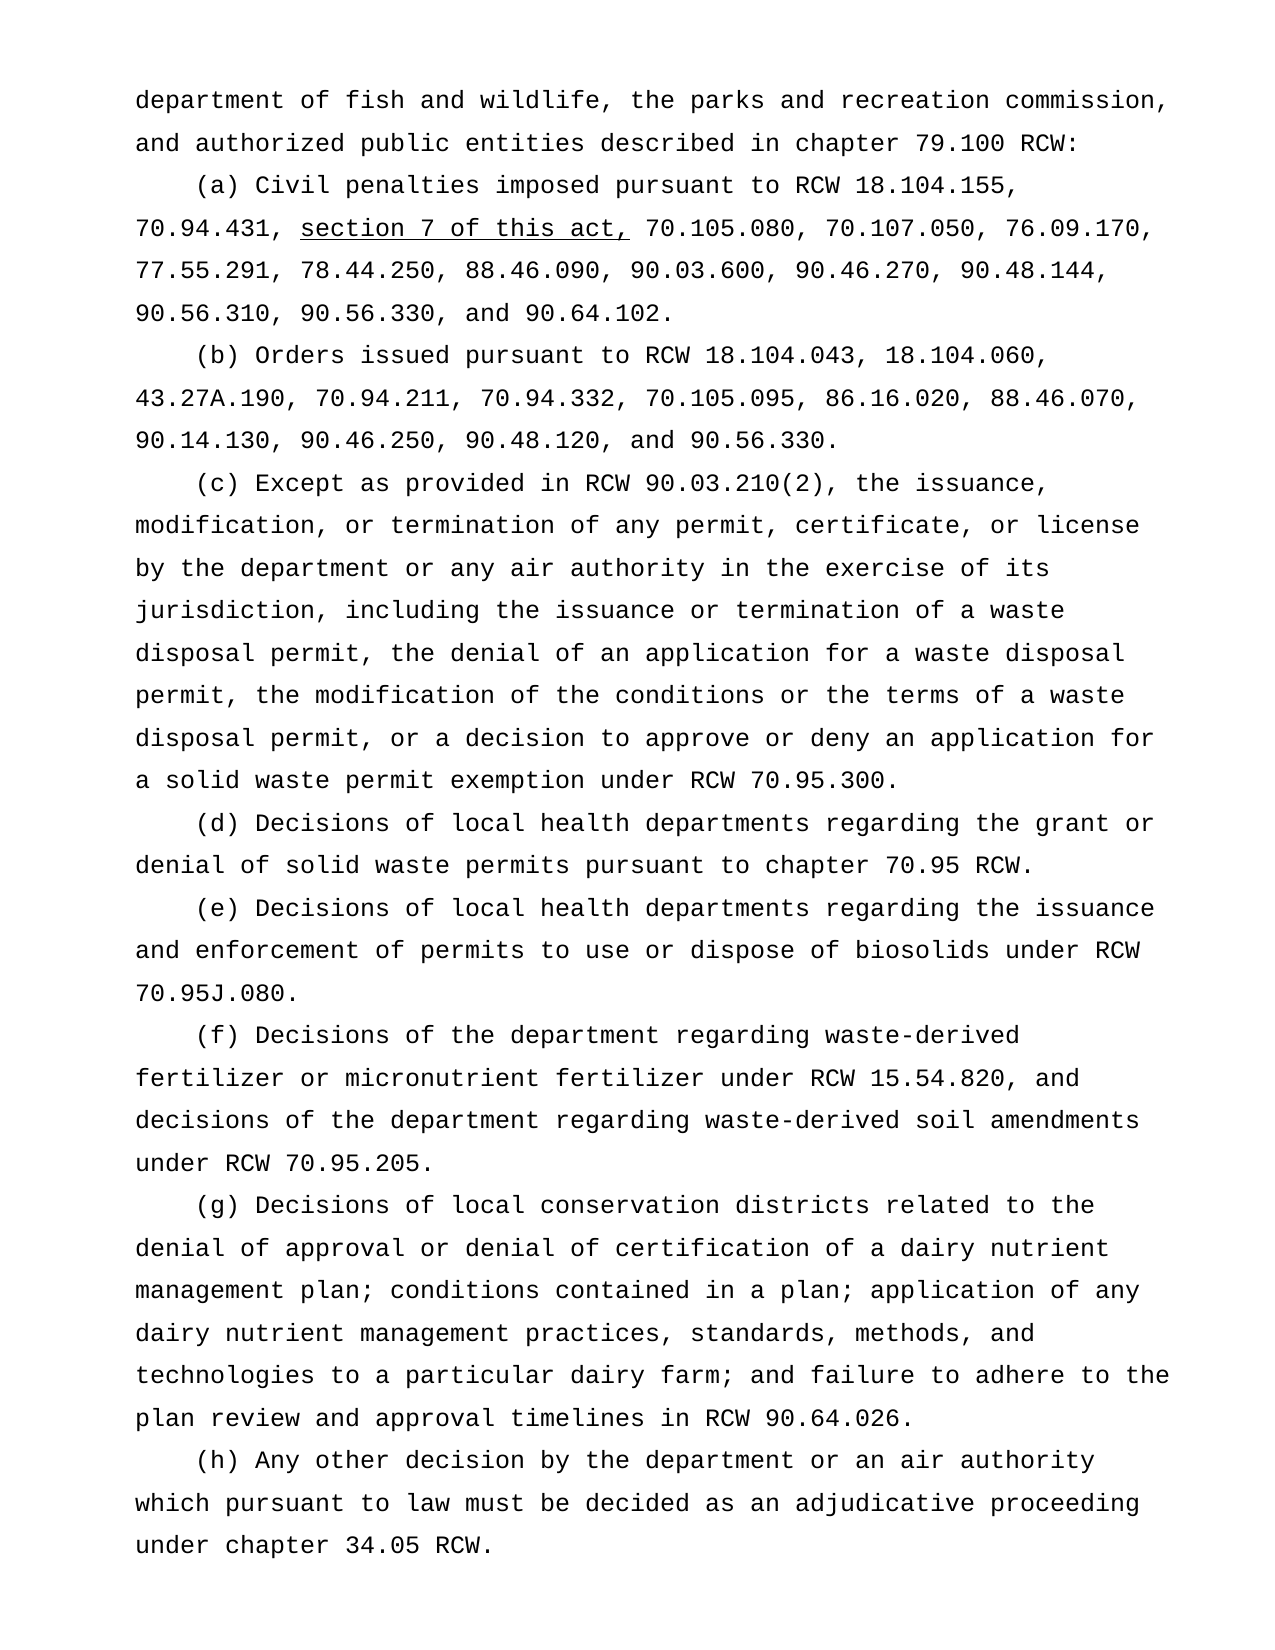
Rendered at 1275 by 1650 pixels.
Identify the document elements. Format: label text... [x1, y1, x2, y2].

text (d) Decisions of local health departments regarding the grant or denial of solid waste permits pursuant to chapter 70.95 RCW. [135, 797, 1170, 882]
text (h) Any other decision by the department or an air authority which pursuant to law must be decided as an adjudicative proceeding under chapter 34.05 RCW. [135, 1435, 1170, 1562]
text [135, 75, 1170, 160]
text (b) Orders issued pursuant to RCW 18.104.043, 18.104.060, 43.27A.190, 70.94.211, 70.94.332, 70.105.095, 86.16.020, 88.46.070, 90.14.130, 90.46.250, 90.48.120, and 90.56.330. [135, 330, 1170, 457]
text (e) Decisions of local health departments regarding the issuance and enforcement of permits to use or dispose of biosolids under RCW 70.95J.080. [135, 882, 1170, 1010]
text (g) Decisions of local conservation districts related to the denial of approval or denial of certification of a dairy nutrient management plan; conditions contained in a plan; application of any dairy nutrient management practices, standards, methods, and technologies to a particular dairy farm; and failure to adhere to the plan review and approval timelines in RCW 90.64.026. [135, 1180, 1170, 1435]
text (c) Except as provided in RCW 90.03.210(2), the issuance, modification, or termination of any permit, certificate, or license by the department or any air authority in the exercise of its jurisdiction, including the issuance or termination of a waste disposal permit, the denial of an application for a waste disposal permit, the modification of the conditions or the terms of a waste disposal permit, or a decision to approve or deny an application for a solid waste permit exemption under RCW 70.95.300. [135, 457, 1170, 797]
text (f) Decisions of the department regarding waste-derived fertilizer or micronutrient fertilizer under RCW 15.54.820, and decisions of the department regarding waste-derived soil amendments under RCW 70.95.205. [135, 1010, 1170, 1180]
text (a) Civil penalties imposed pursuant to RCW 18.104.155, 70.94.431, section 7 of this act, 70.105.080, 70.107.050, 76.09.170, 77.55.291, 78.44.250, 88.46.090, 90.03.600, 90.46.270, 90.48.144, 90.56.310, 90.56.330, and 90.64.102. [135, 160, 1170, 330]
